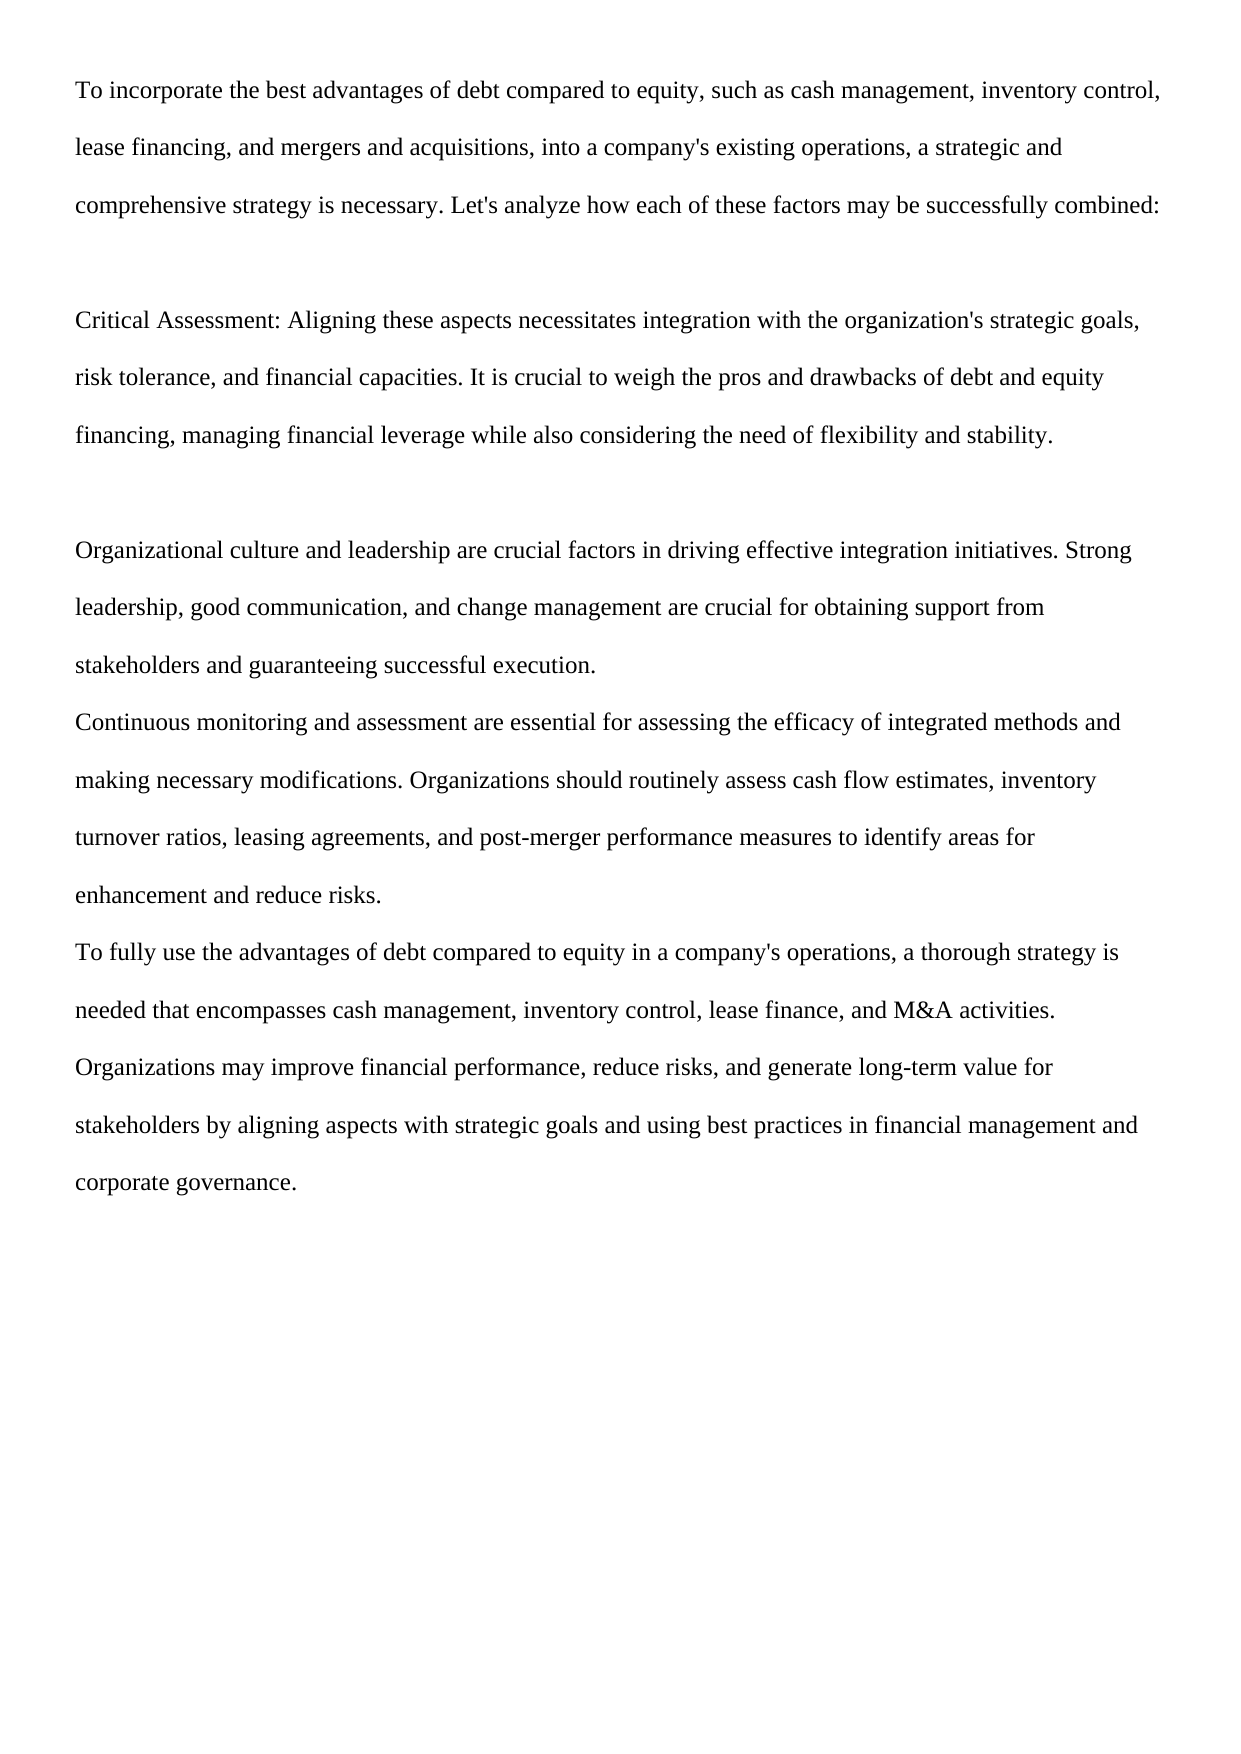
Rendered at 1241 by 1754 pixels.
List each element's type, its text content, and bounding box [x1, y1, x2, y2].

text To incorporate the best advantages of debt compared to equity, such as cash management, inventory control, lease financing, and mergers and acquisitions, into a company's existing operations, a strategic and comprehensive strategy is necessary. Let's analyze how each of these factors may be successfully combined: Critical Assessment: Aligning these aspects necessitates integration with the organization's strategic goals, risk tolerance, and financial capacities. It is crucial to weigh the pros and drawbacks of debt and equity financing, managing financial leverage while also considering the need of flexibility and stability. Organizational culture and leadership are crucial factors in driving effective integration initiatives. Strong leadership, good communication, and change management are crucial for obtaining support from stakeholders and guaranteeing successful execution. Continuous monitoring and assessment are essential for assessing the efficacy of integrated methods and making necessary modifications. Organizations should routinely assess cash flow estimates, inventory turnover ratios, leasing agreements, and post-merger performance measures to identify areas for enhancement and reduce risks. To fully use the advantages of debt compared to equity in a company's operations, a thorough strategy is needed that encompasses cash management, inventory control, lease finance, and M&A activities. Organizations may improve financial performance, reduce risks, and generate long-term value for stakeholders by aligning aspects with strategic goals and using best practices in financial management and corporate governance. [75, 75, 1165, 1196]
